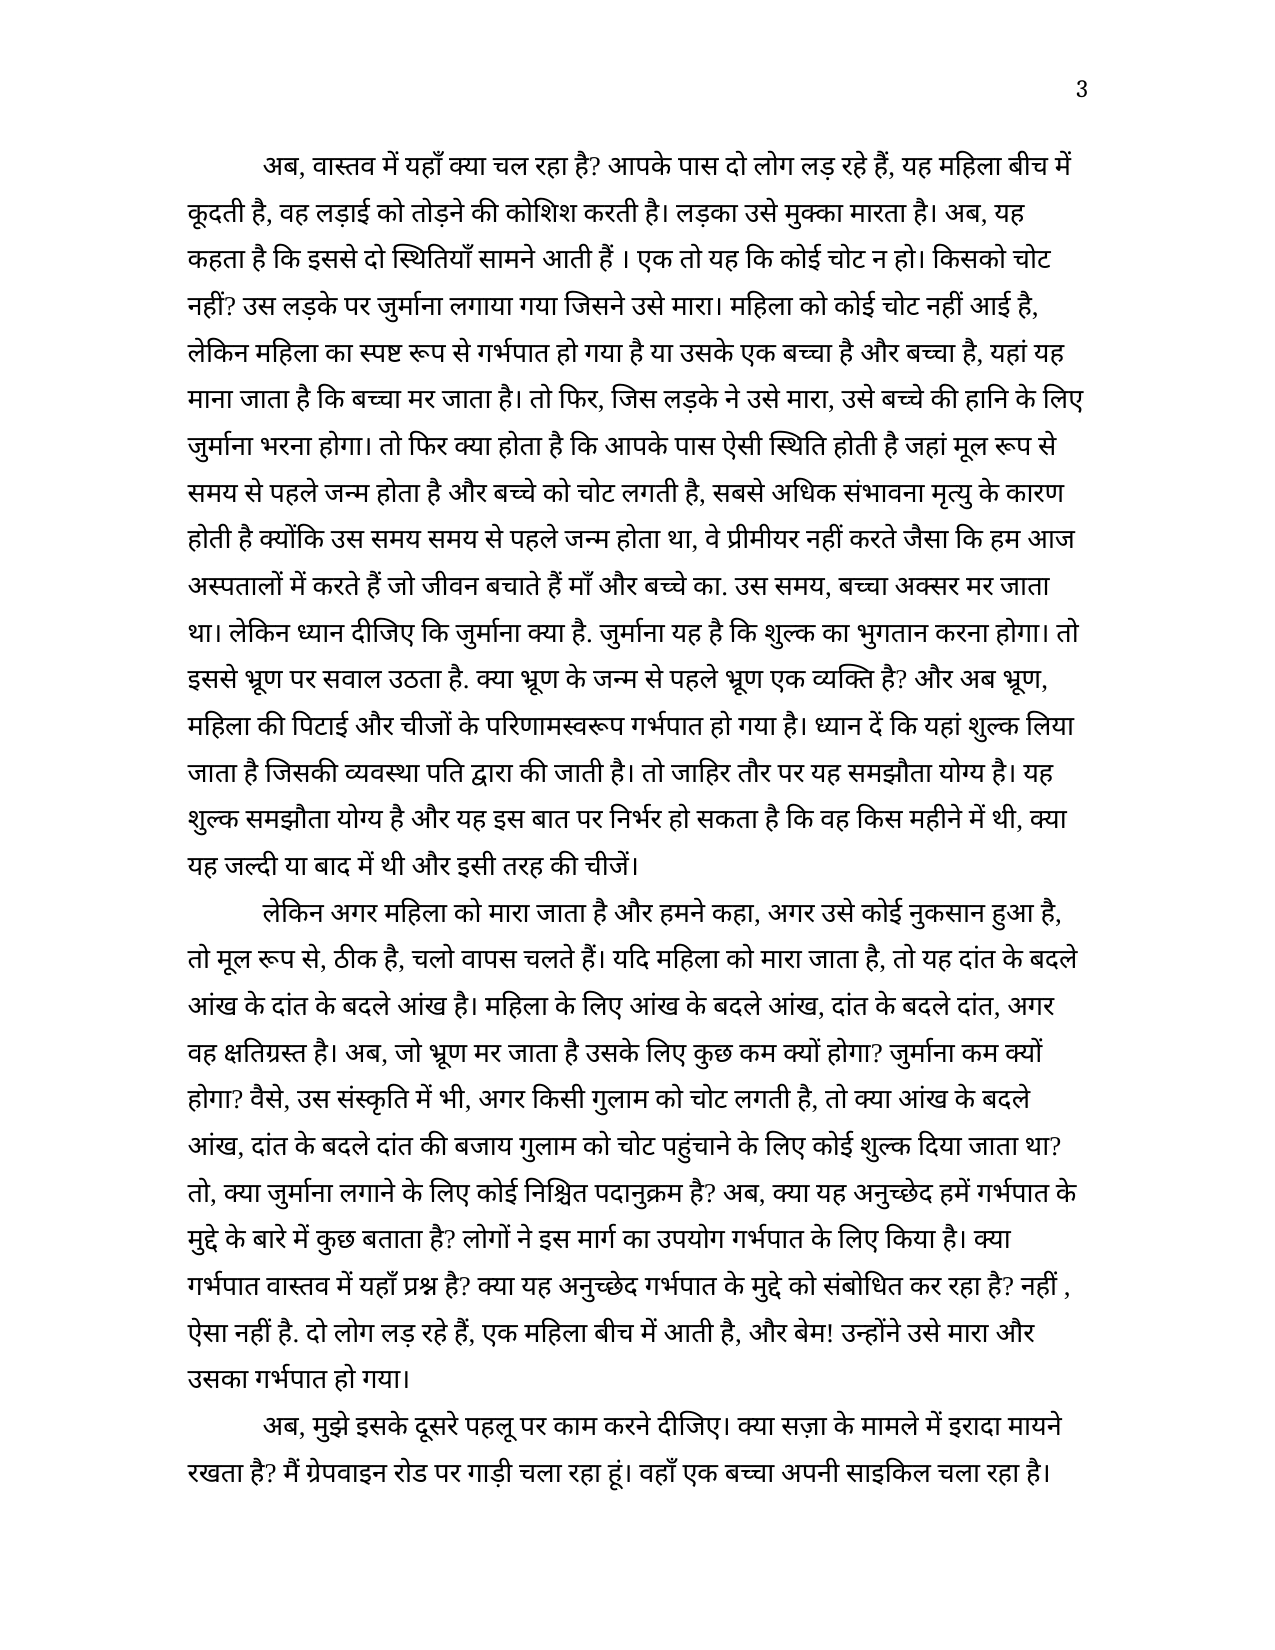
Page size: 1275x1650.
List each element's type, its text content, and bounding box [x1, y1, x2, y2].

text लेकिन अगर महिला को मारा जाता है और हमने कहा, अगर उसे कोई नुकसान हुआ है, तो मूल रूप से, ठीक है, चलो वापस चलते हैं। यदि महिला को मारा जाता है, तो यह दांत के बदले आंख के दांत के बदले आंख है। महिला के लिए आंख के बदले आंख, दांत के बदले दांत, अगर वह क्षतिग्रस्त है। अब, जो भ्रूण मर जाता है उसके लिए कुछ कम क्यों होगा? जुर्माना कम क्यों होगा? वैसे, उस संस्कृति में भी, अगर किसी गुलाम को चोट लगती है, तो क्या आंख के बदले आंख, दांत के बदले दांत की बजाय गुलाम को चोट पहुंचाने के लिए कोई शुल्क दिया जाता था? तो, क्या जुर्माना लगाने के लिए कोई निश्चित पदानुक्रम है? अब, क्या यह अनुच्छेद हमें गर्भपात के मुद्दे के बारे में कुछ बताता है? लोगों ने इस मार्ग का उपयोग गर्भपात के लिए किया है। क्या गर्भपात वास्तव में यहाँ प्रश्न है? क्या यह अनुच्छेद गर्भपात के मुद्दे को संबोधित कर रहा है? नहीं , ऐसा नहीं है. दो लोग लड़ रहे हैं, एक महिला बीच में आती है, और बेम! उन्होंने उसे मारा और उसका गर्भपात हो गया। [187, 897, 1087, 1394]
text अब, वास्तव में यहाँ क्या चल रहा है? आपके पास दो लोग लड़ रहे हैं, यह महिला बीच में कूदती है, वह लड़ाई को तोड़ने की कोशिश करती है। लड़का उसे मुक्का मारता है। अब, यह कहता है कि इससे दो स्थितियाँ सामने आती हैं । एक तो यह कि कोई चोट न हो। किसको चोट नहीं? उस लड़के पर जुर्माना लगाया गया जिसने उसे मारा। महिला को कोई चोट नहीं आई है, लेकिन महिला का स्पष्ट रूप से गर्भपात हो गया है या उसके एक बच्चा है और बच्चा है, यहां यह माना जाता है कि बच्चा मर जाता है। तो फिर, जिस लड़के ने उसे मारा, उसे बच्चे की हानि के लिए जुर्माना भरना होगा। तो फिर क्या होता है कि आपके पास ऐसी स्थिति होती है जहां मूल रूप से समय से पहले जन्म होता है और बच्चे को चोट लगती है, सबसे अधिक संभावना मृत्यु के कारण होती है क्योंकि उस समय समय से पहले जन्म होता था, वे प्रीमीयर नहीं करते जैसा कि हम आज अस्पतालों में करते हैं जो जीवन बचाते हैं माँ और बच्चे का. उस समय, बच्चा अक्सर मर जाता था। लेकिन ध्यान दीजिए कि जुर्माना क्या है. जुर्माना यह है कि शुल्क का भुगतान करना होगा। तो इससे भ्रूण पर सवाल उठता है. क्या भ्रूण के जन्म से पहले भ्रूण एक व्यक्ति है? और अब भ्रूण, महिला की पिटाई और चीजों के परिणामस्वरूप गर्भपात हो गया है। ध्यान दें कि यहां शुल्क लिया जाता है जिसकी व्यवस्था पति द्वारा की जाती है। तो जाहिर तौर पर यह समझौता योग्य है। यह शुल्क समझौता योग्य है और यह इस बात पर निर्भर हो सकता है कि वह किस महीने में थी, क्या यह जल्दी या बाद में थी और इसी तरह की चीजें। [187, 150, 1087, 881]
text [187, 1410, 1087, 1488]
